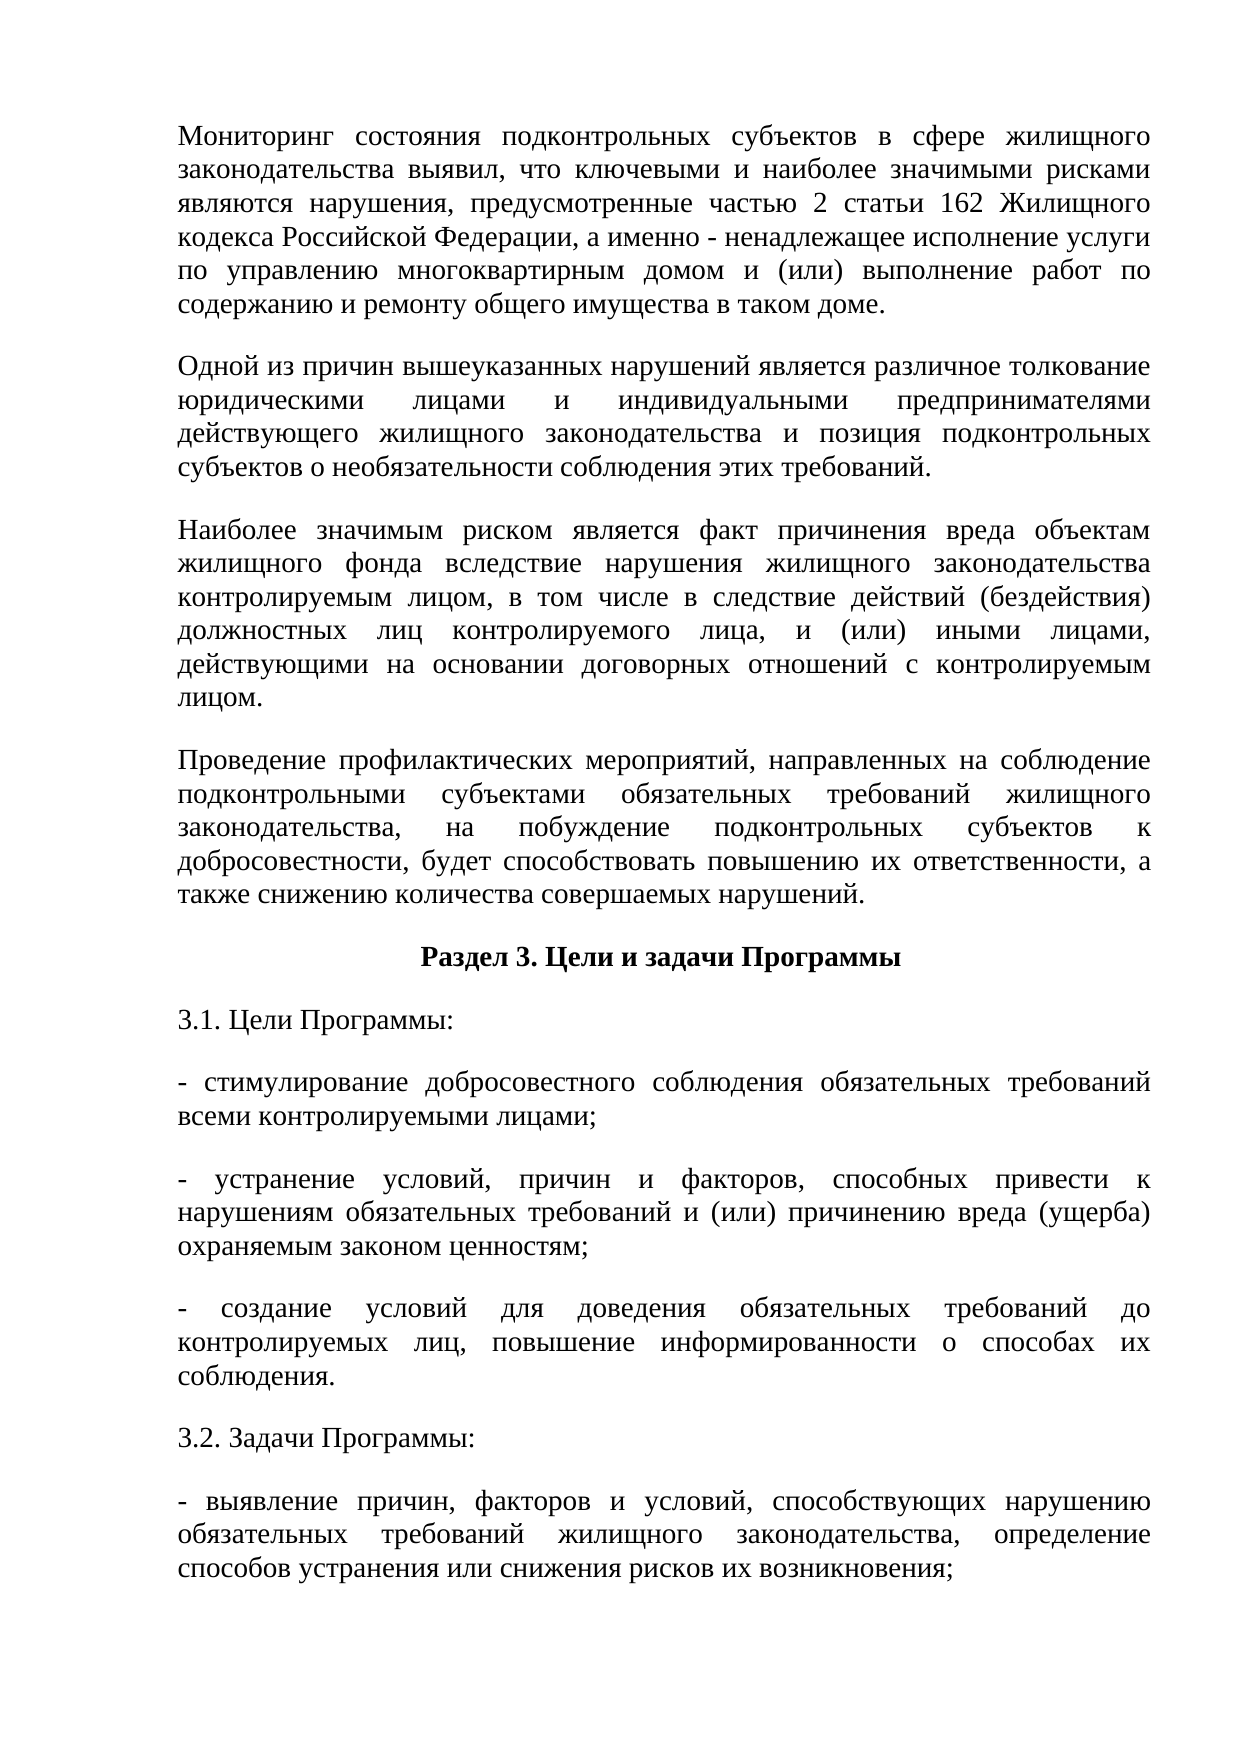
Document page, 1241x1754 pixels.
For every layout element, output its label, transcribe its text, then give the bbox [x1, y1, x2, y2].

text Раздел 3. Цели и задачи Программы [177, 939, 1152, 973]
text Наиболее значимым риском является факт причинения вреда объектам жилищного фонда вследствие нарушения жилищного законодательства контролируемым лицом, в том числе в следствие действий (бездействия) должностных лиц контролируемого лица, и (или) иными лицами, действующими на основании договорных отношений с контролируемым лицом. [177, 512, 1152, 713]
text - стимулирование добросовестного соблюдения обязательных требований всеми контролируемыми лицами; [177, 1064, 1152, 1132]
text Мониторинг состояния подконтрольных субъектов в сфере жилищного законодательства выявил, что ключевыми и наиболее значимыми рисками являются нарушения, предусмотренные частью 2 статьи 162 Жилищного кодекса Российской Федерации, а именно - ненадлежащее исполнение услуги по управлению многоквартирным домом и (или) выполнение работ по содержанию и ремонту общего имущества в таком доме. [177, 118, 1152, 319]
text 3.2. Задачи Программы: [177, 1420, 1152, 1454]
text - устранение условий, причин и факторов, способных привести к нарушениям обязательных требований и (или) причинению вреда (ущерба) охраняемым законом ценностям; [177, 1161, 1152, 1261]
text Проведение профилактических мероприятий, направленных на соблюдение подконтрольными субъектами обязательных требований жилищного законодательства, на побуждение подконтрольных субъектов к добросовестности, будет способствовать повышению их ответственности, а также снижению количества совершаемых нарушений. [177, 742, 1152, 910]
text - выявление причин, факторов и условий, способствующих нарушению обязательных требований жилищного законодательства, определение способов устранения или снижения рисков их возникновения; [177, 1483, 1152, 1584]
text Одной из причин вышеуказанных нарушений является различное толкование юридическими лицами и индивидуальными предпринимателями действующего жилищного законодательства и позиция подконтрольных субъектов о необязательности соблюдения этих требований. [177, 348, 1152, 483]
text 3.1. Цели Программы: [177, 1002, 1152, 1035]
text - создание условий для доведения обязательных требований до контролируемых лиц, повышение информированности о способах их соблюдения. [177, 1291, 1152, 1391]
